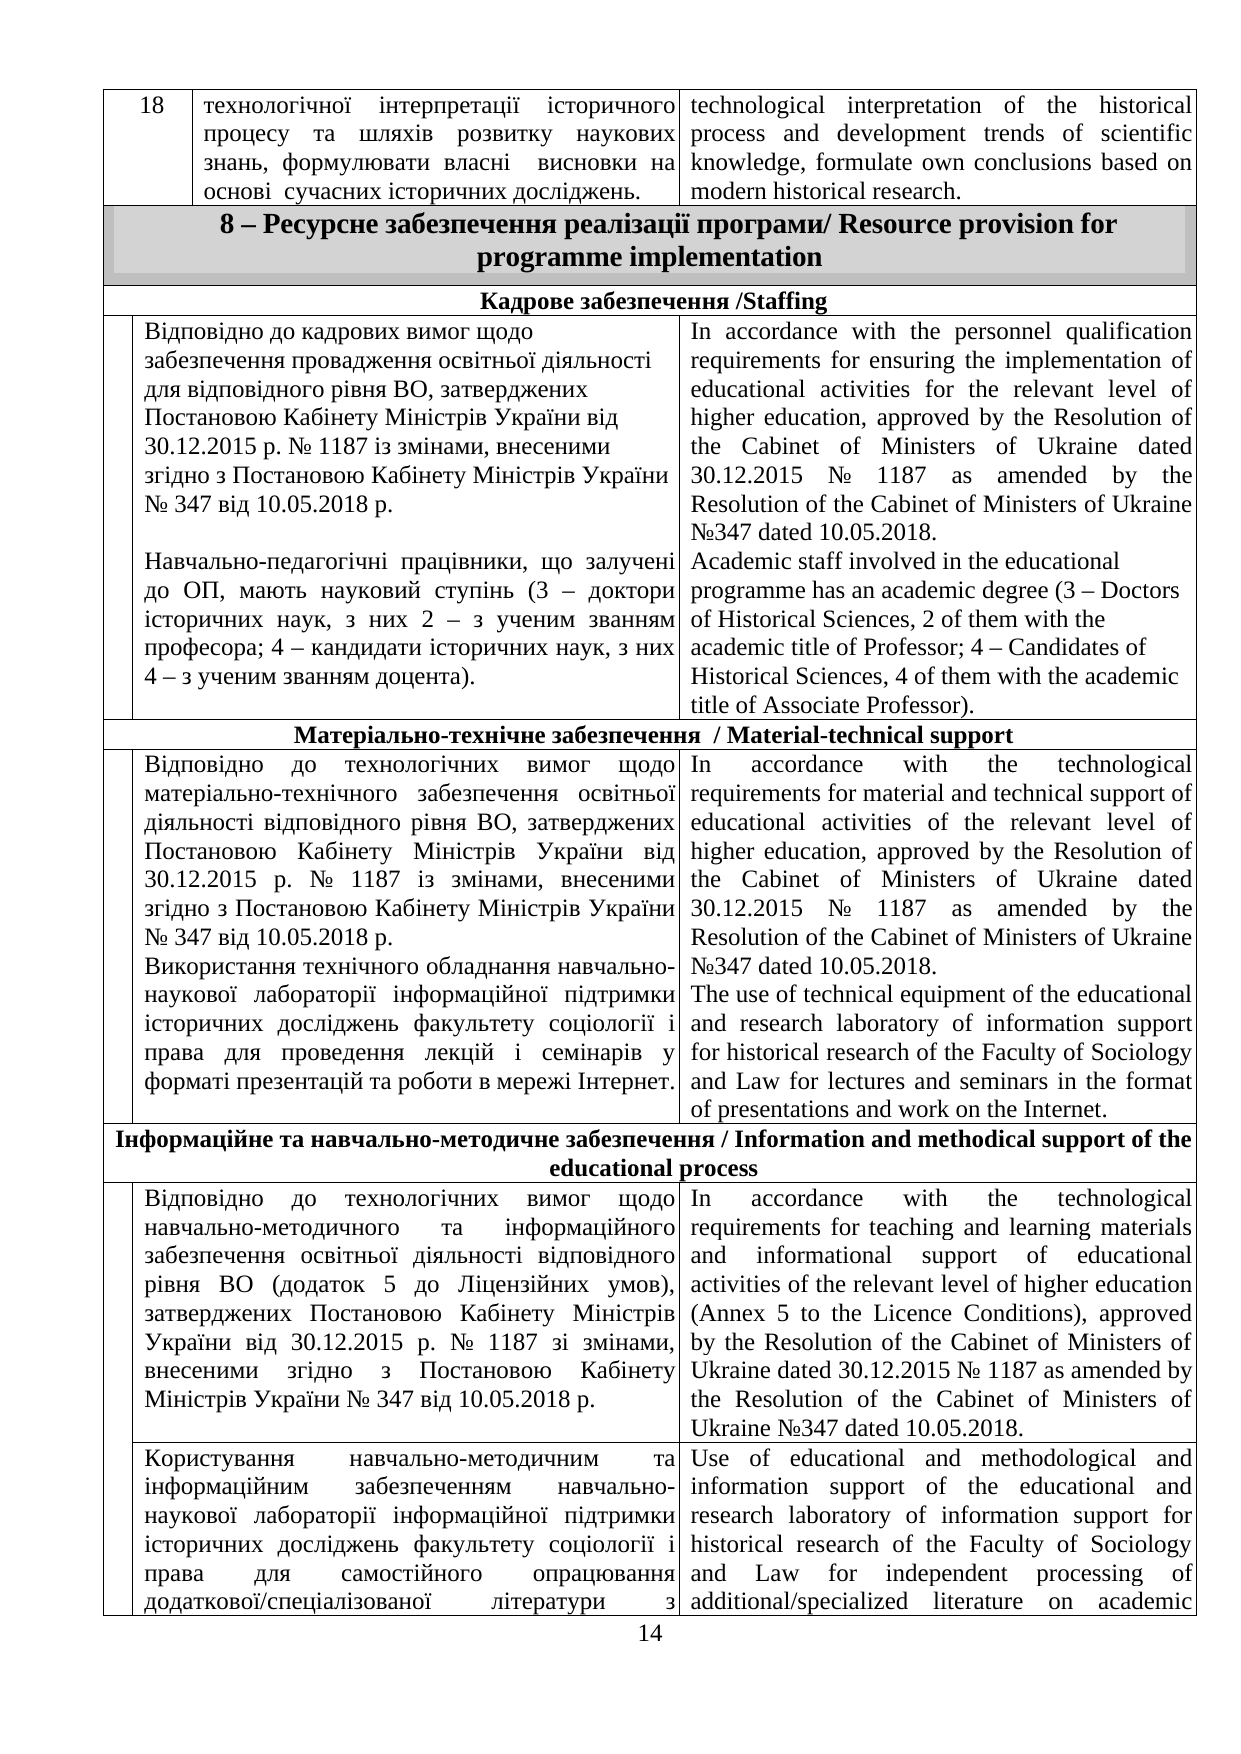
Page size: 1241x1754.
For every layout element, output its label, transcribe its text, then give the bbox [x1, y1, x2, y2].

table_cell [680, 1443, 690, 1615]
table_cell Відповідно до технологічних вимог щодо навчально-методичного та інформаційного забезпечення освітньої діяльності відповідного рівня ВО (додаток 5 до Ліцензійних умов), затверджених Постановою Кабінету Міністрів України від 30.12.2015 р. № 1187 зі змінами, внесеними згідно з Постановою Кабінету Міністрів України № 347 від 10.05.2018 р. [133, 1183, 679, 1442]
table_cell Матеріально-технічне забезпечення / Material-technical support [104, 720, 1196, 748]
table_cell [104, 750, 132, 1123]
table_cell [680, 90, 1196, 205]
table_cell Відповідно до кадрових вимог щодо забезпечення провадження освітньої діяльності для відповідного рівня ВО, затверджених Постановою Кабінету Міністрів України від 30.12.2015 р. № 1187 із змінами, внесеними згідно з Постановою Кабінету Міністрів України № 347 від 10.05.2018 р. Навчально-педагогічні працівники, що залучені до ОП, мають науковий ступінь (3 – доктори історичних наук, з них 2 – з ученим званням професора; 4 – кандидати історичних наук, з них 4 – з ученим званням доцента). [133, 316, 679, 719]
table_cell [193, 90, 679, 205]
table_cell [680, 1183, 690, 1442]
table_cell [104, 316, 132, 719]
table_cell 8 – Ресурсне забезпечення реалізації програми/ Resource provision for programme implementation [104, 206, 1196, 285]
table_cell Інформаційне та навчально-методичне забезпечення / Information and methodical support of the educational process [104, 1124, 1196, 1182]
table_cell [133, 1443, 679, 1615]
table_cell ПРН 18 [104, 90, 192, 205]
table_cell [104, 1183, 132, 1615]
table_cell In accordance with the technological requirements for teaching and learning materials and informational support of educational activities of the relevant level of higher education (Annex 5 to the Licence Conditions), approved by the Resolution of the Cabinet of Ministers of Ukraine dated 30.12.2015 № 1187 as amended by the Resolution of the Cabinet of Ministers of Ukraine №347 dated 10.05.2018. [1024, 1183, 1196, 1442]
table_cell Кадрове забезпечення /Staffing [104, 286, 1196, 315]
table_cell In accordance with the technological requirements for material and technical support of educational activities of the relevant level of higher education, approved by the Resolution of the Cabinet of Ministers of Ukraine dated 30.12.2015 № 1187 as amended by the Resolution of the Cabinet of Ministers of Ukraine №347 dated 10.05.2018. The use of technical equipment of the educational and research laboratory of information support for historical research of the Faculty of Sociology and Law for lectures and seminars in the format of presentations and work on the Internet. [680, 750, 1196, 1123]
table_cell In accordance with the personnel qualification requirements for ensuring the implementation of educational activities for the relevant level of higher education, approved by the Resolution of the Cabinet of Ministers of Ukraine dated 30.12.2015 № 1187 as amended by the Resolution of the Cabinet of Ministers of Ukraine №347 dated 10.05.2018. Academic staff involved in the educational programme has an academic degree (3 – Doctors of Historical Sciences, 2 of them with the academic title of Professor; 4 – Candidates of Historical Sciences, 4 of them with the academic title of Associate Professor). [680, 316, 1196, 719]
table_cell Відповідно до технологічних вимог щодо матеріально-технічного забезпечення освітньої діяльності відповідного рівня ВО, затверджених Постановою Кабінету Міністрів України від 30.12.2015 р. № 1187 із змінами, внесеними згідно з Постановою Кабінету Міністрів України № 347 від 10.05.2018 р. Використання технічного обладнання навчально-наукової лабораторії інформаційної підтримки історичних досліджень факультету соціології і права для проведення лекцій і семінарів у форматі презентацій та роботи в мережі Інтернет. [133, 750, 679, 1123]
